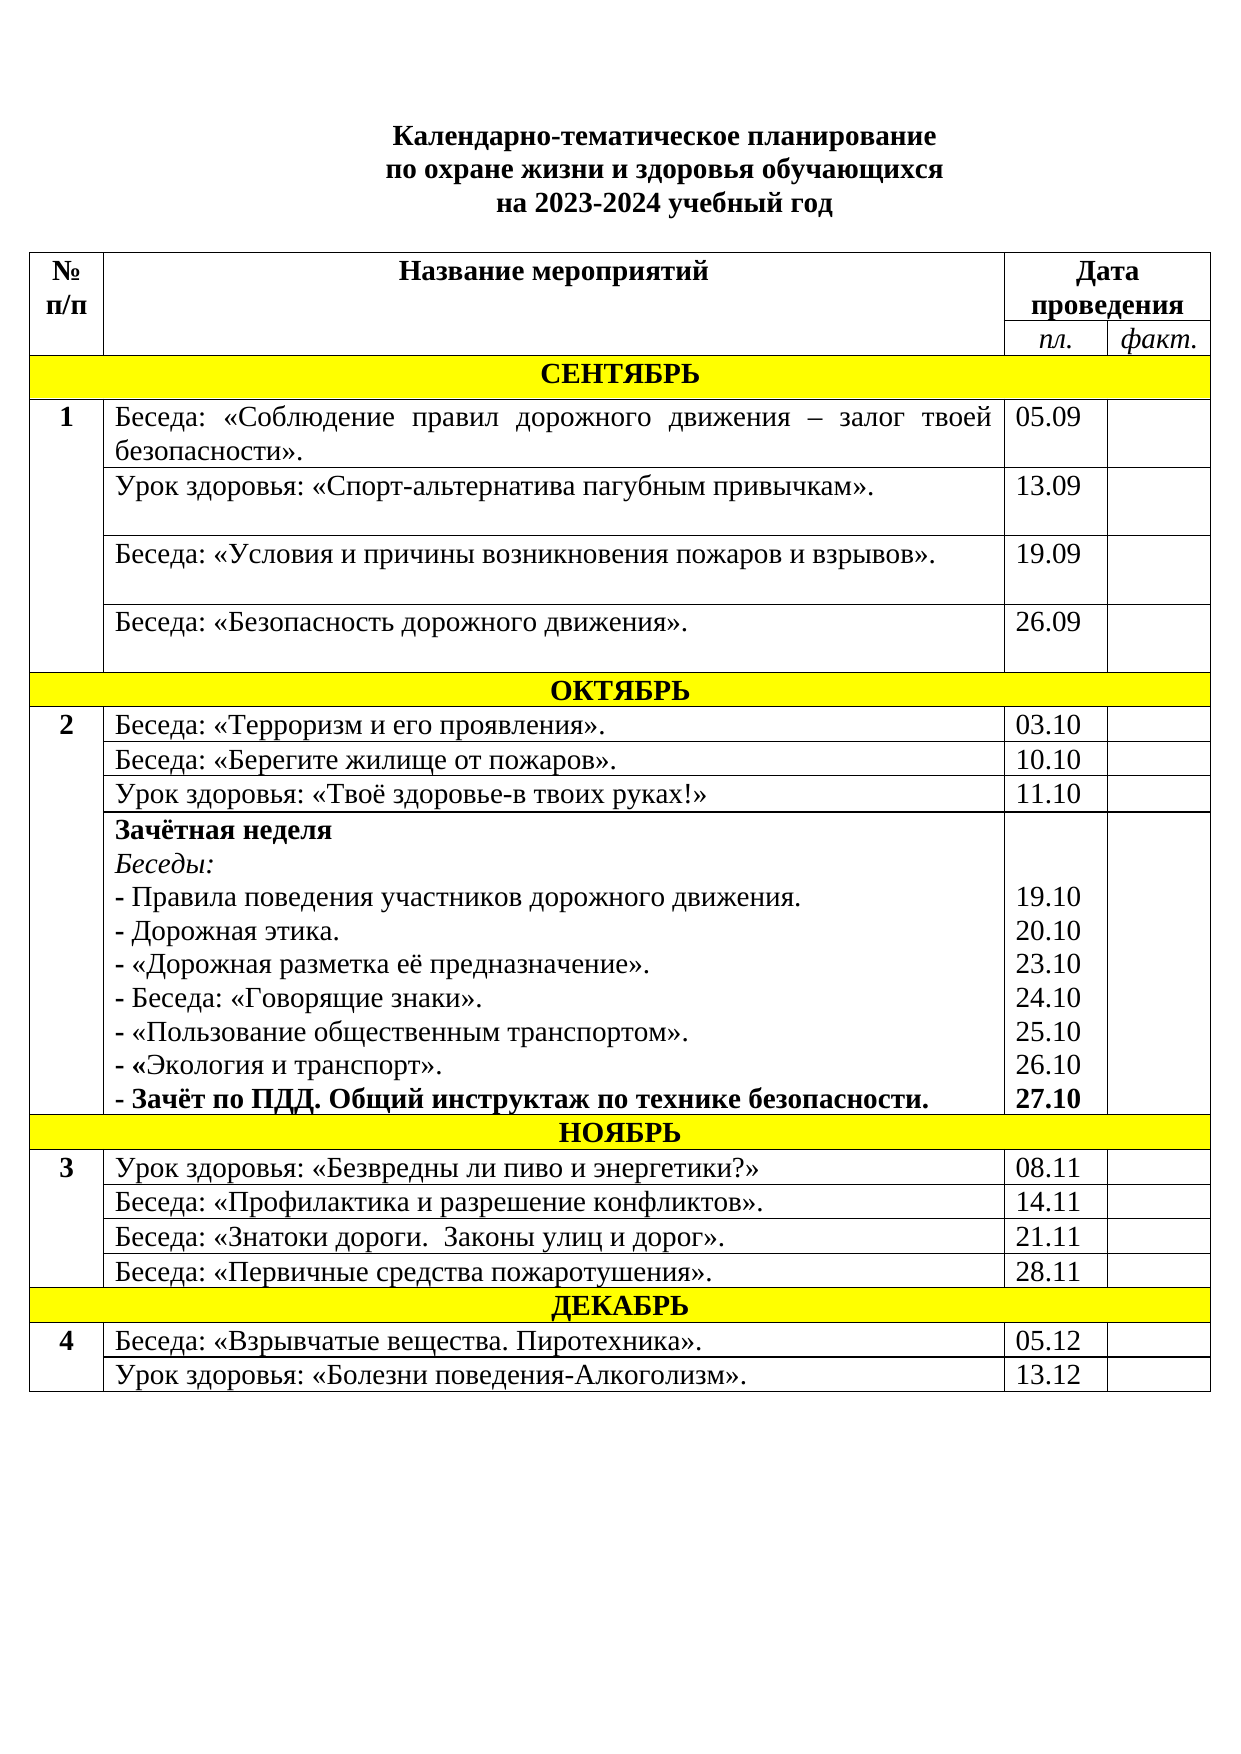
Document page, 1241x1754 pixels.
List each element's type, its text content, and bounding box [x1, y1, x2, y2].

table_cell [1108, 468, 1210, 535]
table_cell Урок здоровья: «Болезни поведения-Алкоголизм». [104, 1358, 1004, 1391]
table_cell 05.12 [1005, 1323, 1107, 1356]
table_cell 11.10 [1005, 776, 1107, 811]
text Календарно-тематическое планирование [177, 118, 1152, 152]
table_cell 1 [30, 400, 103, 672]
table_cell 21.11 [1005, 1219, 1107, 1253]
table_header Дата проведения [1005, 253, 1210, 320]
table_cell 13.12 [1005, 1358, 1107, 1391]
table_cell пл. [1005, 321, 1107, 355]
table_cell [1108, 1150, 1210, 1183]
table_cell СЕНТЯБРЬ [30, 356, 1210, 398]
table_cell [1108, 1185, 1210, 1218]
table_cell 10.10 [1005, 742, 1107, 775]
table_cell Зачётная неделя Беседы: - Правила поведения участников дорожного движения. - Дорожная этика. - «Дорожная разметка её предназначение». - Беседа: «Говорящие знаки». - «Пользование общественным транспортом». - «Экология и транспорт». - Зачёт по ПДД. Общий инструктаж по технике безопасности. [104, 813, 1004, 1114]
table_cell Урок здоровья: «Безвредны ли пиво и энергетики?» [104, 1150, 1004, 1183]
table_cell 3 [30, 1150, 103, 1287]
table_cell Беседа: «Взрывчатые вещества. Пиротехника». [104, 1323, 1004, 1356]
table_cell [1108, 1358, 1210, 1391]
table_cell ДЕКАБРЬ [30, 1288, 1210, 1322]
table_cell [1108, 813, 1210, 1114]
table_cell [1108, 776, 1210, 811]
table_cell Беседа: «Безопасность дорожного движения». [104, 605, 1004, 672]
table_header Название мероприятий [104, 253, 1004, 355]
table_cell Беседа: «Терроризм и его проявления». [104, 707, 1004, 741]
table_cell 14.11 [1005, 1185, 1107, 1218]
table_cell 05.09 [1005, 400, 1107, 467]
text на 2023-2024 учебный год [177, 185, 1152, 219]
table_cell 03.10 [1005, 707, 1107, 741]
table_cell 26.09 [1005, 605, 1107, 672]
table_cell [1108, 605, 1210, 672]
table_cell 19.09 [1005, 536, 1107, 603]
table_cell НОЯБРЬ [30, 1115, 1210, 1149]
table_cell [1108, 536, 1210, 603]
table_cell [1108, 1219, 1210, 1253]
table_cell Беседа: «Профилактика и разрешение конфликтов». [104, 1185, 1004, 1218]
table_cell Урок здоровья: «Спорт-альтернатива пагубным привычкам». [104, 468, 1004, 535]
table_cell факт. [1108, 321, 1210, 355]
table_cell Беседа: «Берегите жилище от пожаров». [104, 742, 1004, 775]
table_cell 08.11 [1005, 1150, 1107, 1183]
table_cell 2 [30, 707, 103, 1114]
table_cell [1108, 742, 1210, 775]
table_cell ОКТЯБРЬ [30, 673, 1210, 706]
table_cell 19.10 20.10 23.10 24.10 25.10 26.10 27.10 [1005, 813, 1107, 1114]
table_cell Урок здоровья: «Твоё здоровье-в твоих руках!» [104, 776, 1004, 811]
table_header № п/п [30, 253, 103, 355]
table_cell [1108, 400, 1210, 467]
table_cell 28.11 [1005, 1254, 1107, 1287]
table_cell [1108, 1254, 1210, 1287]
table_cell Беседа: «Первичные средства пожаротушения». [104, 1254, 1004, 1287]
table_cell [1108, 1323, 1210, 1356]
table_cell Беседа: «Знатоки дороги. Законы улиц и дорог». [104, 1219, 1004, 1253]
text по охране жизни и здоровья обучающихся [177, 152, 1152, 185]
table_cell Беседа: «Условия и причины возникновения пожаров и взрывов». [104, 536, 1004, 603]
table_cell 4 [30, 1323, 103, 1391]
table_cell [1108, 707, 1210, 741]
table_cell Беседа: «Соблюдение правил дорожного движения – залог твоей безопасности». [104, 400, 1004, 467]
table_cell 13.09 [1005, 468, 1107, 535]
